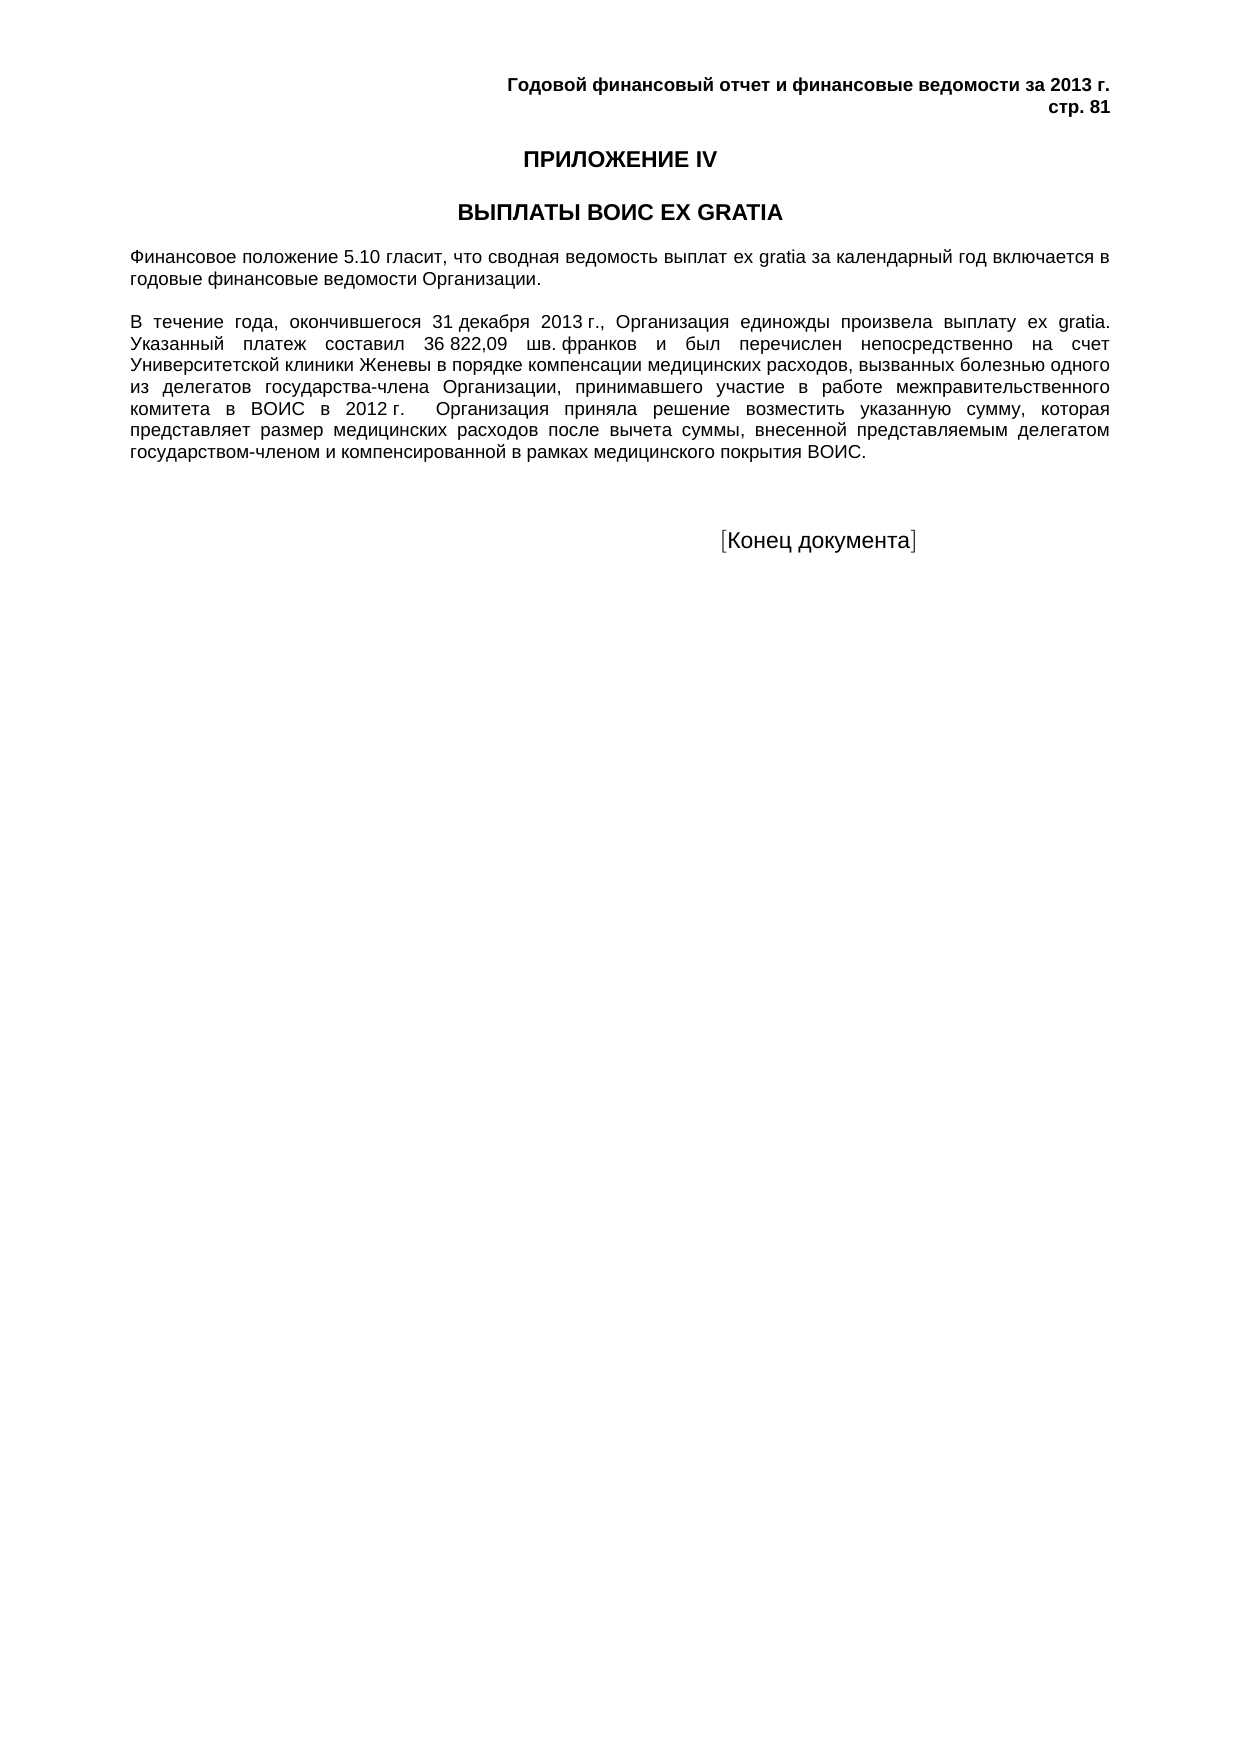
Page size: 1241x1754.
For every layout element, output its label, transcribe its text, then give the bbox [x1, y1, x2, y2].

text Финансовое положение 5.10 гласит, что сводная ведомость выплат ex gratia за календарный год включается в годовые финансовые ведомости Организации. [130, 246, 1110, 289]
text В течение года, окончившегося 31 декабря 2013 г., Организация единожды произвела выплату ex gratia. Указанный платеж составил 36 822,09 шв. франков и был перечислен непосредственно на счет Университетской клиники Женевы в порядке компенсации медицинских расходов, вызванных болезнью одного из делегатов государства-члена Организации, принимавшего участие в работе межправительственного комитета в ВОИС в 2012 г. Организация приняла решение возместить указанную сумму, которая представляет размер медицинских расходов после вычета суммы, внесенной представляемым делегатом государством-членом и компенсированной в рамках медицинского покрытия ВОИС. [130, 311, 1110, 462]
text Конец документа [721, 527, 1110, 553]
subtitle ПРИЛОЖЕНИЕ IV ВЫплаты воис EX Gratia [130, 146, 1110, 225]
